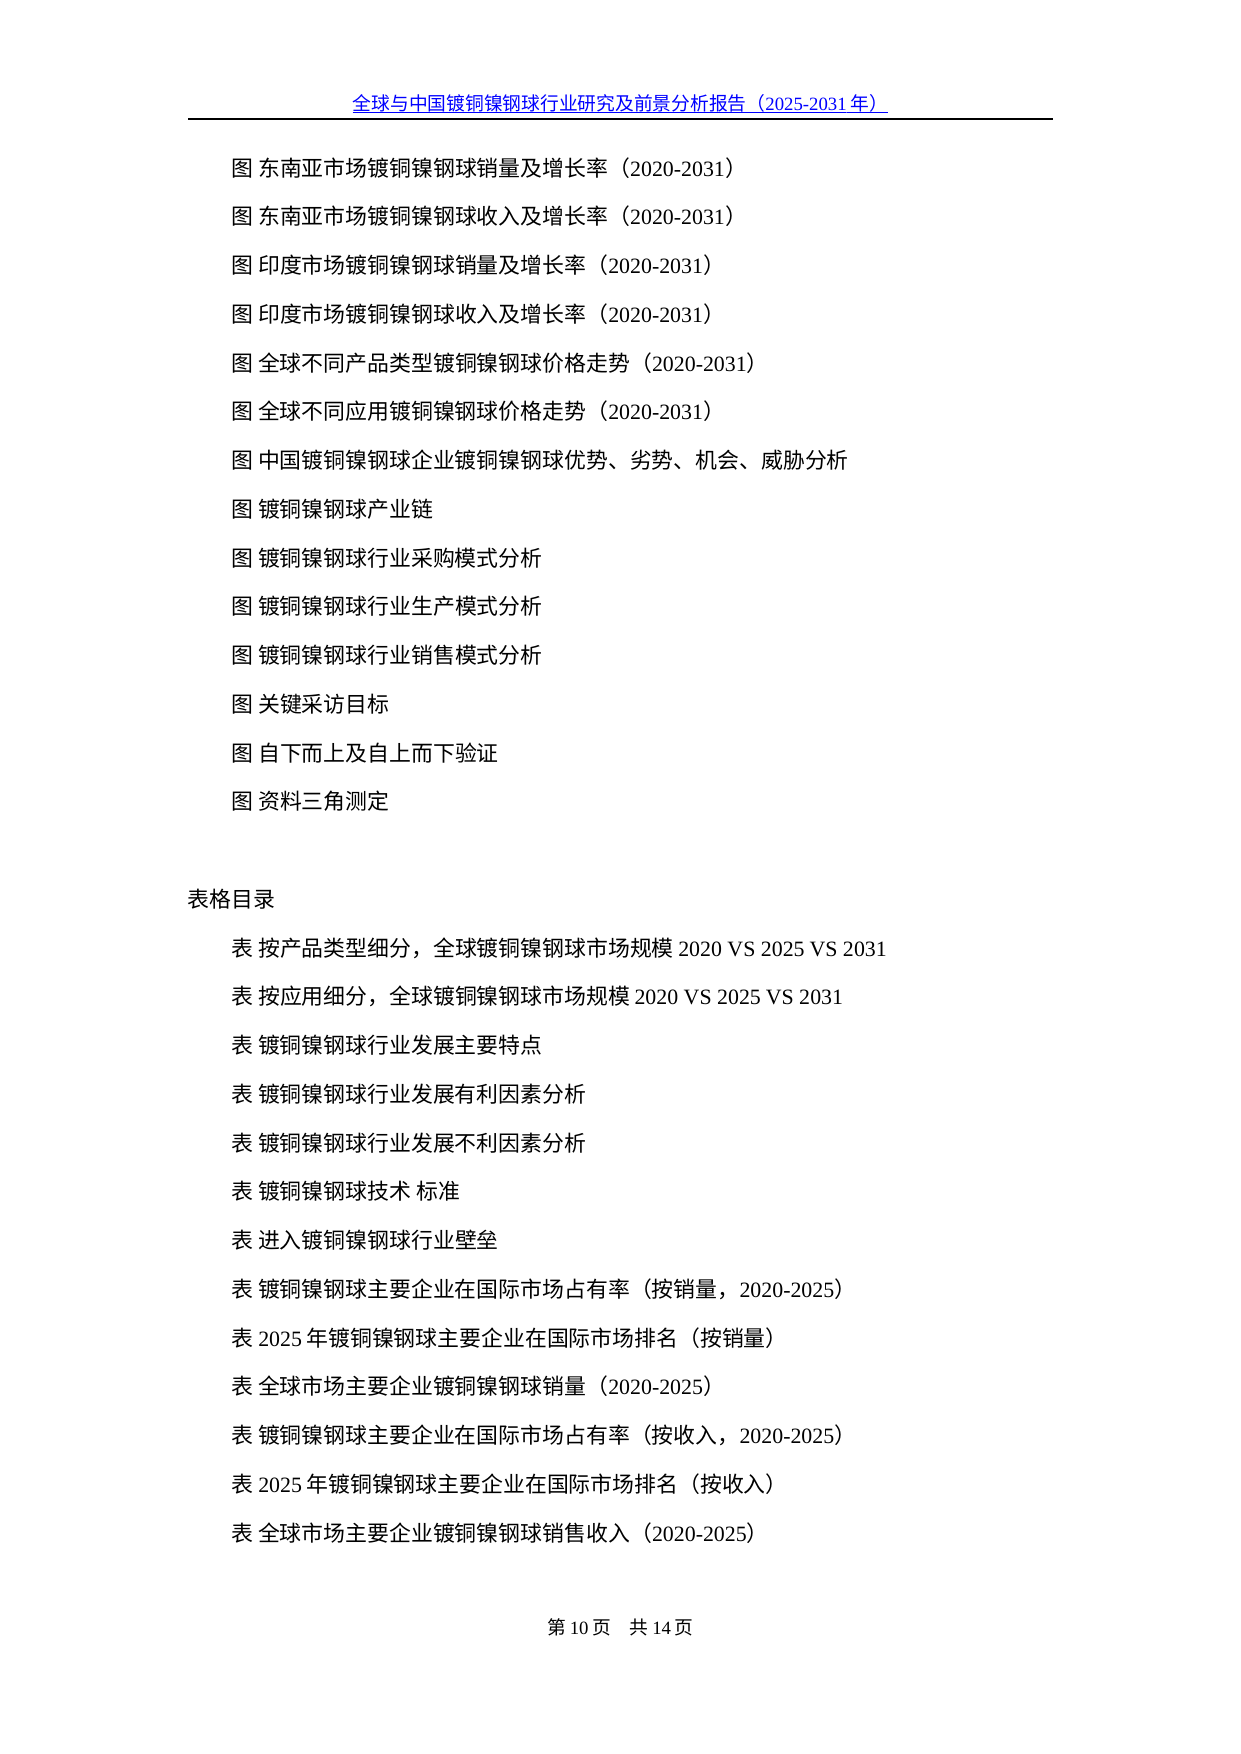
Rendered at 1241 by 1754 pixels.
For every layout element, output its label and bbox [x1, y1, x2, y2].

text [187, 150, 1053, 1548]
